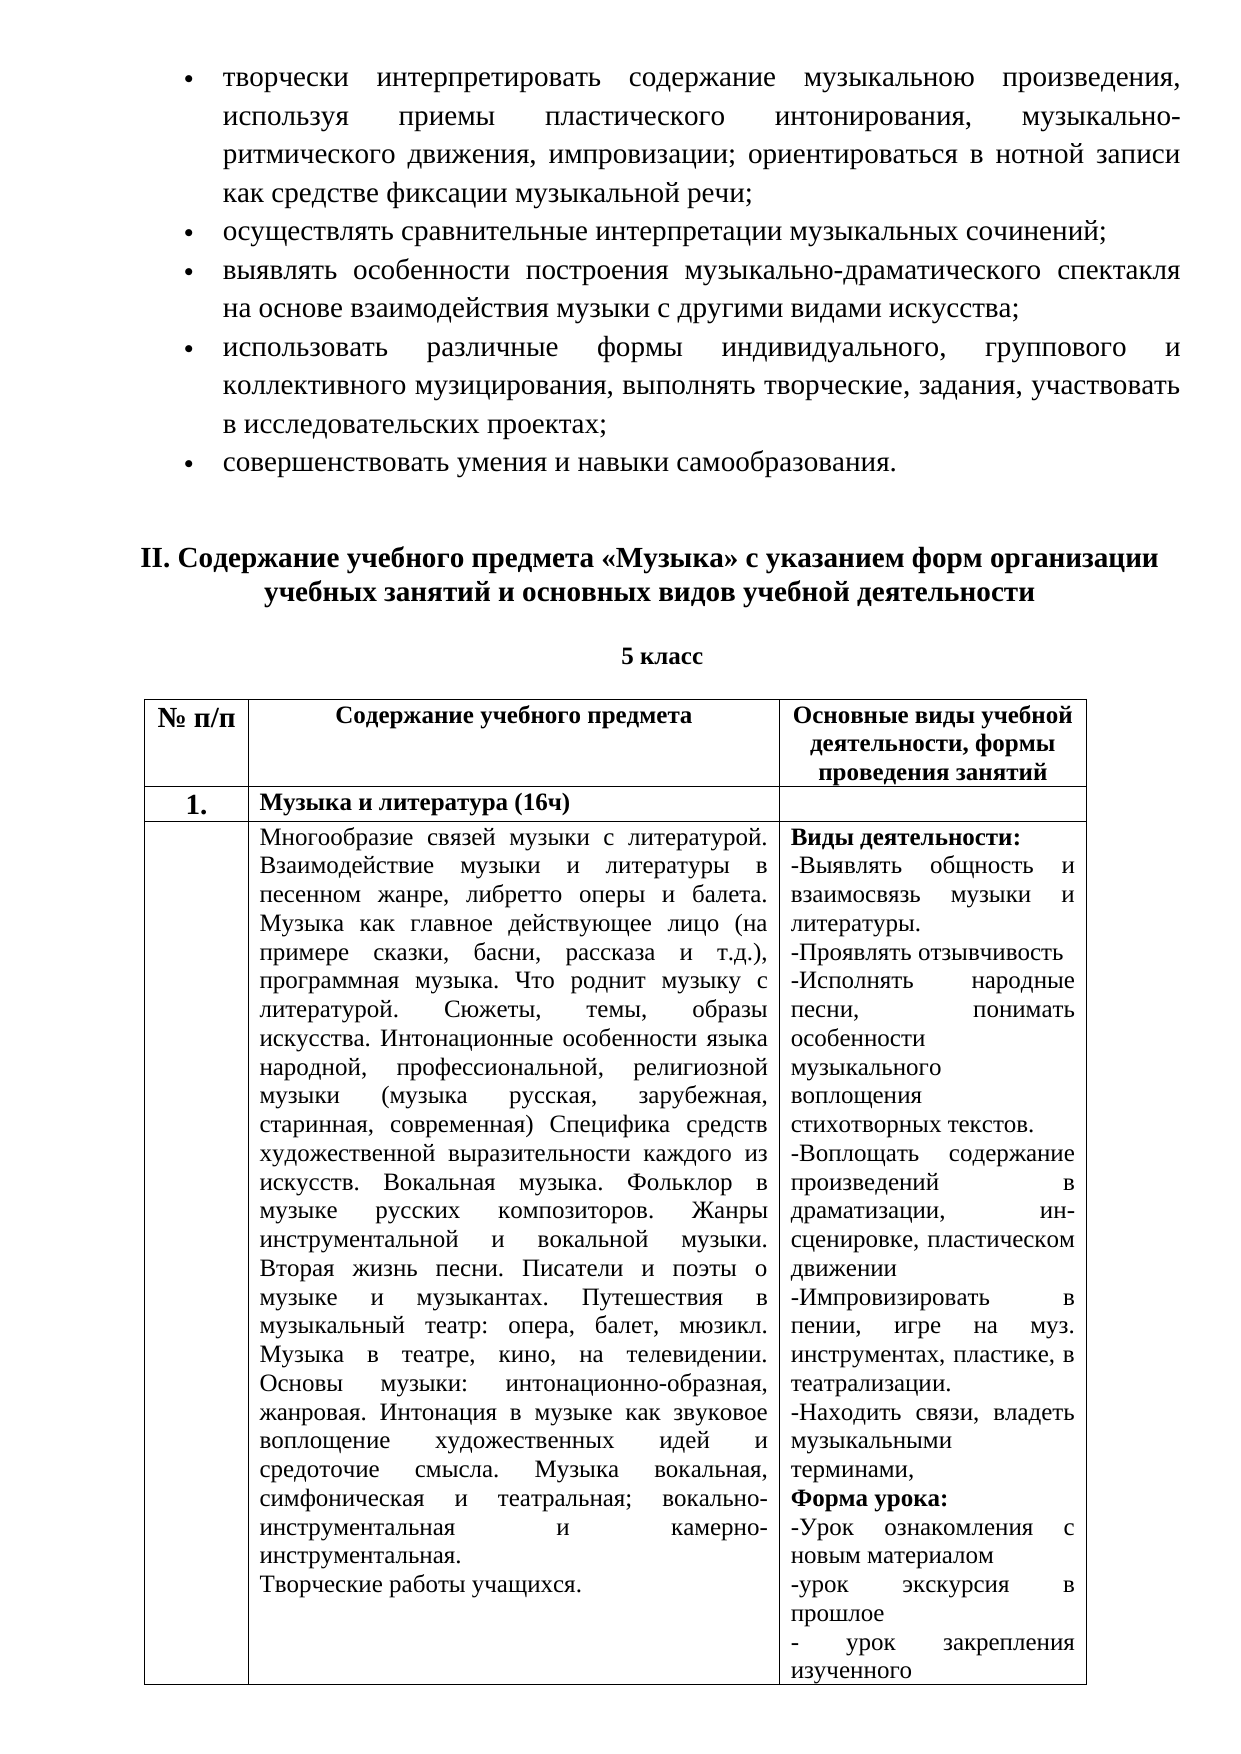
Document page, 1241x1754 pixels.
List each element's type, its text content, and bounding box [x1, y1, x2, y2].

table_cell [249, 822, 779, 1684]
list совершенствовать умения и навыки самообразования. [185, 444, 1181, 478]
table_header № п/п [145, 700, 248, 786]
table_cell 1. [145, 787, 248, 821]
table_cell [780, 822, 1086, 1684]
list осуществлять сравнительные интерпретации музыкальных сочинений; [185, 213, 1181, 247]
text 5 класс [118, 641, 1176, 670]
table_cell [145, 822, 248, 1684]
table_cell [780, 787, 1086, 821]
table_header Содержание учебного предмета [249, 700, 779, 786]
table_cell Музыка и литература (16ч) [249, 787, 779, 821]
list использовать различные формы индивидуального, группового и коллективного музицирования, выполнять творческие, задания, участвовать в исследовательских проектах; [185, 329, 1181, 439]
list творчески интерпретировать содержание музыкальною произведения, используя приемы пластического интонирования, музыкально-ритмического движения, импровизации; ориентироваться в нотной записи как средстве фиксации музыкальной речи; [185, 59, 1181, 208]
table_header Основные виды учебной деятельности, формы проведения занятий [780, 700, 1086, 786]
text II. Содержание учебного предмета «Музыка» с указанием форм организации учебных занятий и основных видов учебной деятельности [118, 541, 1181, 608]
list выявлять особенности построения музыкально-драматического спектакля на основе взаимодействия музыки с другими видами искусства; [185, 252, 1181, 324]
